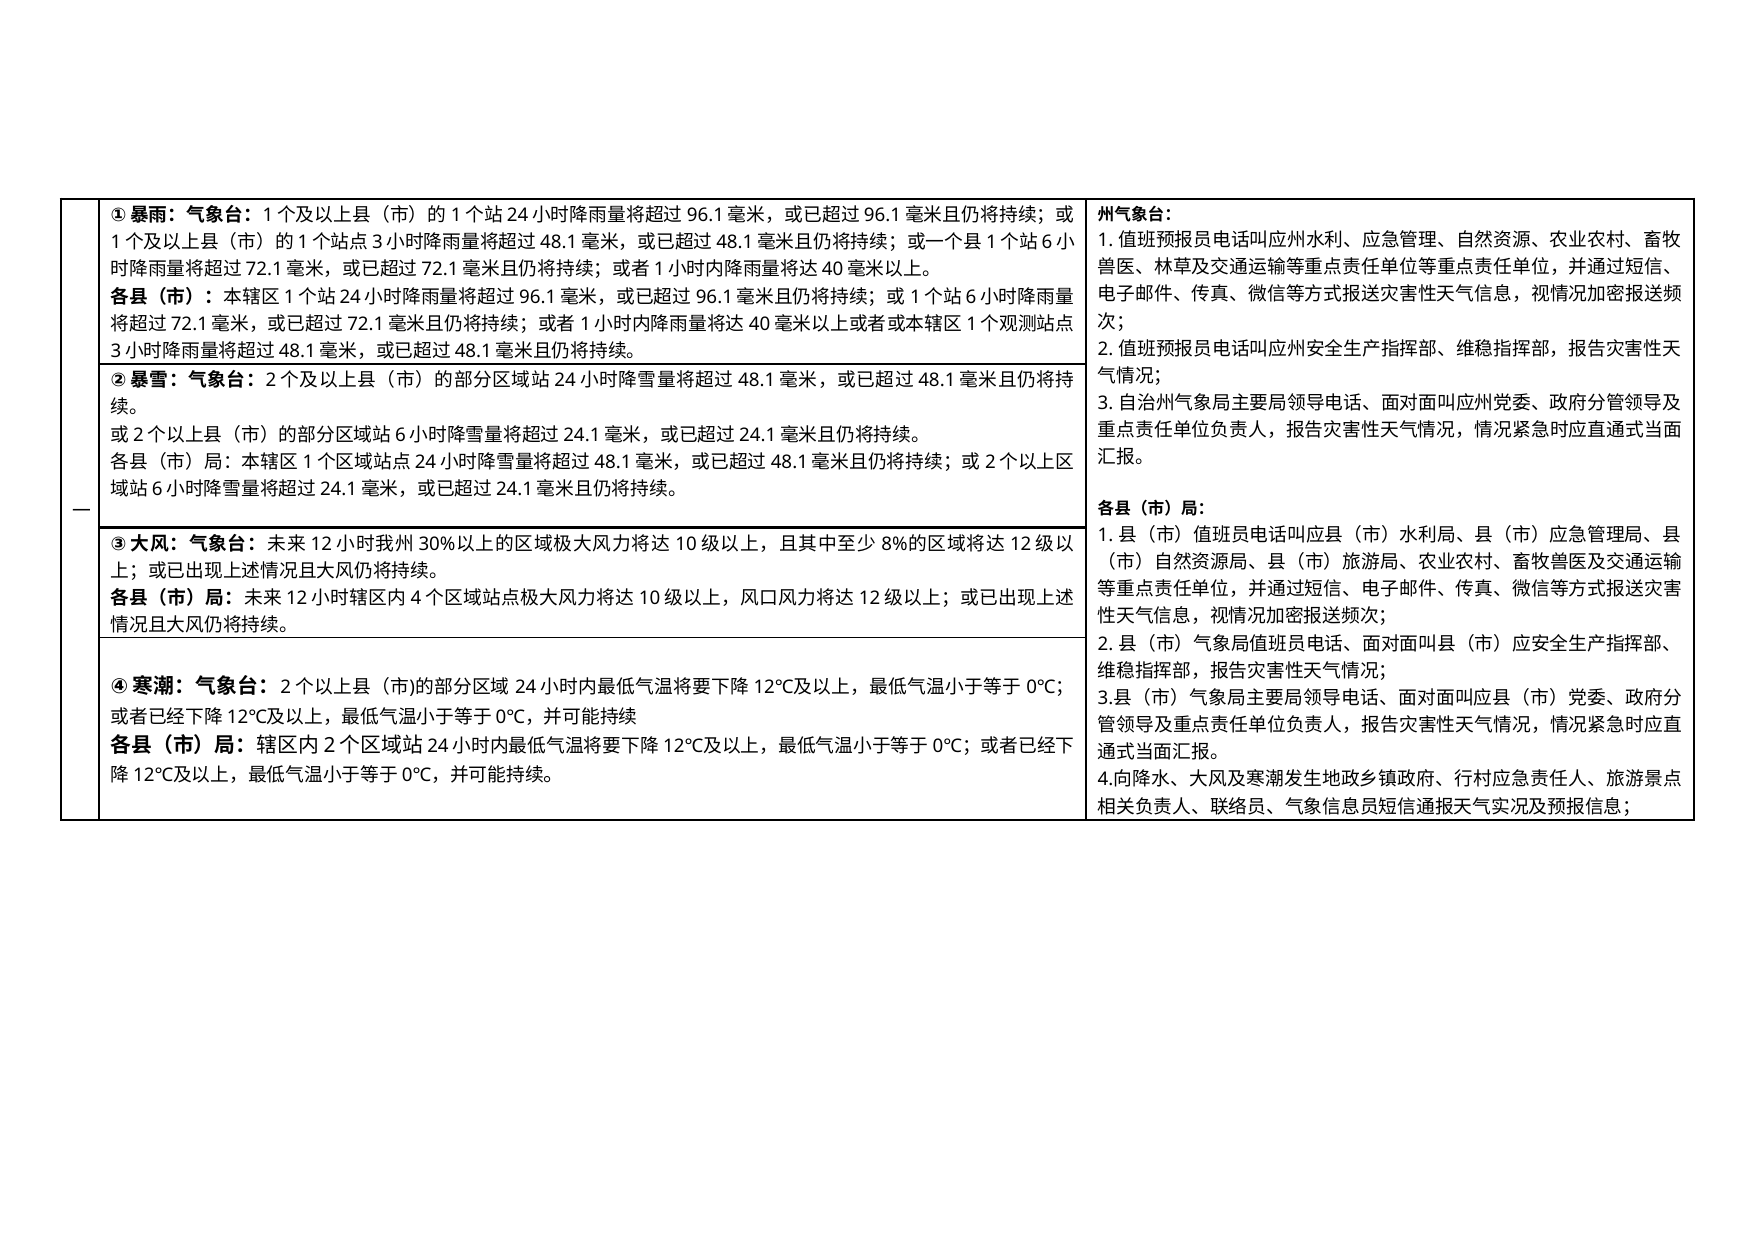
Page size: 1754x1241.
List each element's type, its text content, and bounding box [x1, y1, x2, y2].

table_cell 州气象台： 1. 值班预报员电话叫应州水利、应急管理、自然资源、农业农村、畜牧兽医、林草及交通运输等重点责任单位等重点责任单位，并通过短信、电子邮件、传真、微信等方式报送灾害性天气信息，视情况加密报送频次； 2. 值班预报员电话叫应州安全生产指挥部、维稳指挥部，报告灾害性天气情况； 3. 自治州气象局主要局领导电话、面对面叫应州党委、政府分管领导及重点责任单位负责人，报告灾害性天气情况，情况紧急时应直通式当面汇报。 各县（市）局： 1. 县（市）值班员电话叫应县（市）水利局、县（市）应急管理局、县（市）自然资源局、县（市）旅游局、农业农村、畜牧兽医及交通运输等重点责任单位，并通过短信、电子邮件、传真、微信等方式报送灾害性天气信息，视情况加密报送频次； 2. 县（市）气象局值班员电话、面对面叫县（市）应安全生产指挥部、维稳指挥部，报告灾害性天气情况； 3.县（市）气象局主要局领导电话、面对面叫应县（市）党委、政府分管领导及重点责任单位负责人，报告灾害性天气情况，情况紧急时应直通式当面汇报。 4.向降水、大风及寒潮发生地政乡镇政府、行村应急责任人、旅游景点相关负责人、联络员、气象信息员短信通报天气实况及预报信息； [1087, 200, 1693, 818]
table_cell ③大风：气象台：未来12小时我州30%以上的区域极大风力将达10级以上，且其中至少8%的区域将达12级以上；或已出现上述情况且大风仍将持续。 各县（市）局：未来12小时辖区内4个区域站点极大风力将达10级以上，风口风力将达12级以上；或已出现上述情况且大风仍将持续。 [100, 529, 1085, 637]
table_cell ①暴雨：气象台：1个及以上县（市）的1个站24小时降雨量将超过96.1毫米，或已超过96.1毫米且仍将持续；或1个及以上县（市）的1个站点3小时降雨量将超过48.1毫米，或已超过48.1毫米且仍将持续；或一个县1个站6小时降雨量将超过72.1毫米，或已超过72.1毫米且仍将持续；或者1小时内降雨量将达40毫米以上。 各县（市）：本辖区1个站24小时降雨量将超过96.1毫米，或已超过96.1毫米且仍将持续；或1个站6小时降雨量将超过72.1毫米，或已超过72.1毫米且仍将持续；或者1小时内降雨量将达40毫米以上或者或本辖区1个观测站点3小时降雨量将超过48.1毫米，或已超过48.1毫米且仍将持续。 [100, 200, 1085, 363]
table_cell 一 [62, 200, 98, 818]
table_cell ②暴雪：气象台：2个及以上县（市）的部分区域站24小时降雪量将超过48.1毫米，或已超过48.1毫米且仍将持续。 或2个以上县（市）的部分区域站6小时降雪量将超过24.1毫米，或已超过24.1毫米且仍将持续。 各县（市）局：本辖区1个区域站点24小时降雪量将超过48.1毫米，或已超过48.1毫米且仍将持续；或2个以上区域站6小时降雪量将超过24.1毫米，或已超过24.1毫米且仍将持续。 [100, 365, 1085, 526]
table_cell ④寒潮：气象台：2个以上县（市)的部分区域 24小时内最低气温将要下降12℃及以上，最低气温小于等于0℃；或者已经下降12℃及以上，最低气温小于等于0℃，并可能持续 各县（市）局：辖区内2个区域站24小时内最低气温将要下降12℃及以上，最低气温小于等于0℃；或者已经下降12℃及以上，最低气温小于等于0℃，并可能持续。 [100, 638, 1085, 818]
